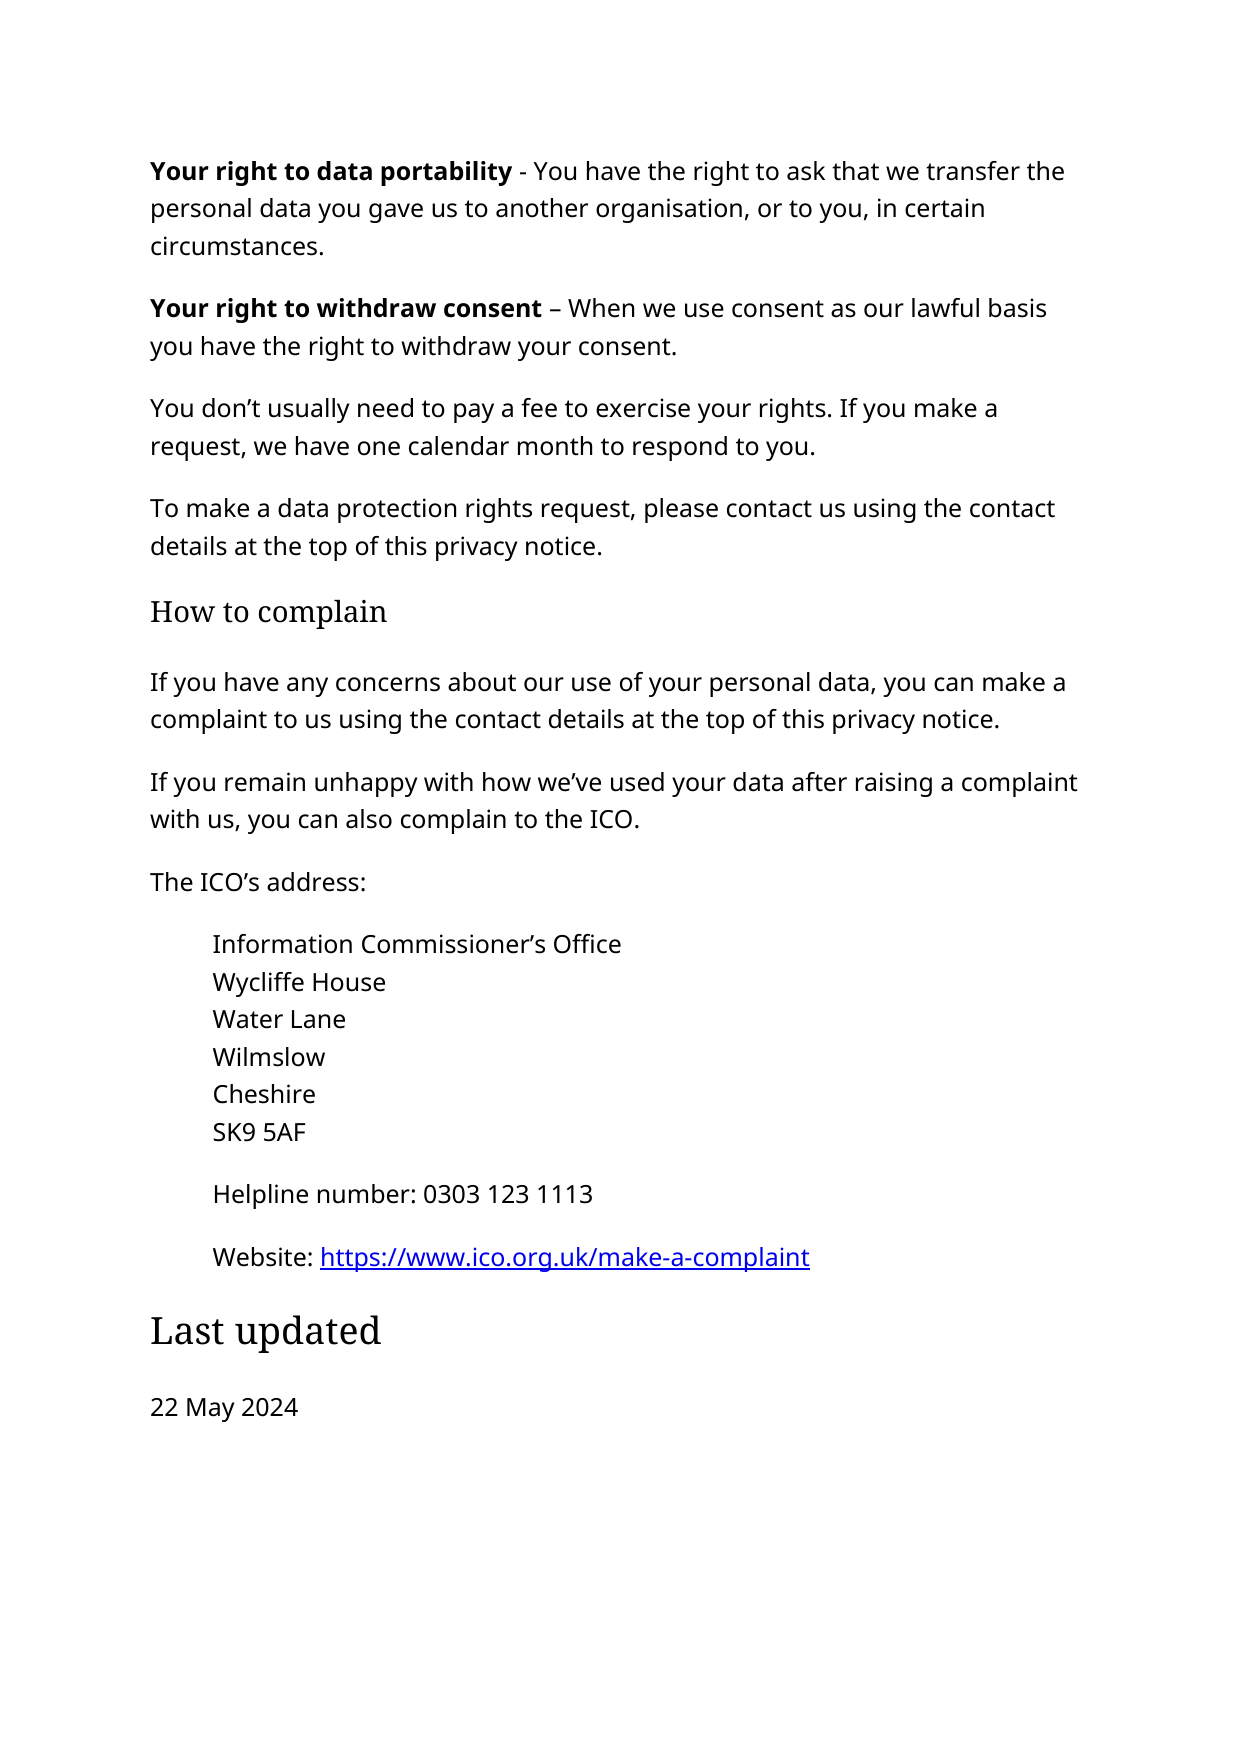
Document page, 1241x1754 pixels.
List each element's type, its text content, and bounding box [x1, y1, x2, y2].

subtitle Last updated [150, 1304, 1090, 1355]
text If you remain unhappy with how we’ve used your data after raising a complaint with us, you can also complain to the ICO. [150, 761, 1090, 836]
text 22 May 2024 [150, 1387, 1090, 1424]
text If you have any concerns about our use of your personal data, you can make a complaint to us using the contact details at the top of this privacy notice. [150, 661, 1090, 736]
text Website: https://www.ico.org.uk/make-a-complaint [150, 1236, 1090, 1273]
text The ICO’s address: [150, 861, 1090, 898]
text To make a data protection rights request, please contact us using the contact details at the top of this privacy notice. [150, 487, 1090, 562]
text Information Commissioner’s Office Wycliffe House Water Lane Wilmslow Cheshire SK9 5AF [150, 923, 1090, 1148]
text Helpline number: 0303 123 1113 [150, 1173, 1090, 1211]
text Your right to data portability - You have the right to ask that we transfer the personal data you gave us to another organisation, or to you, in certain circumstances. [150, 150, 1090, 262]
subtitle How to complain [150, 592, 1090, 631]
text Your right to withdraw consent – When we use consent as our lawful basis you have the right to withdraw your consent. [150, 287, 1090, 362]
text You don’t usually need to pay a fee to exercise your rights. If you make a request, we have one calendar month to respond to you. [150, 387, 1090, 462]
